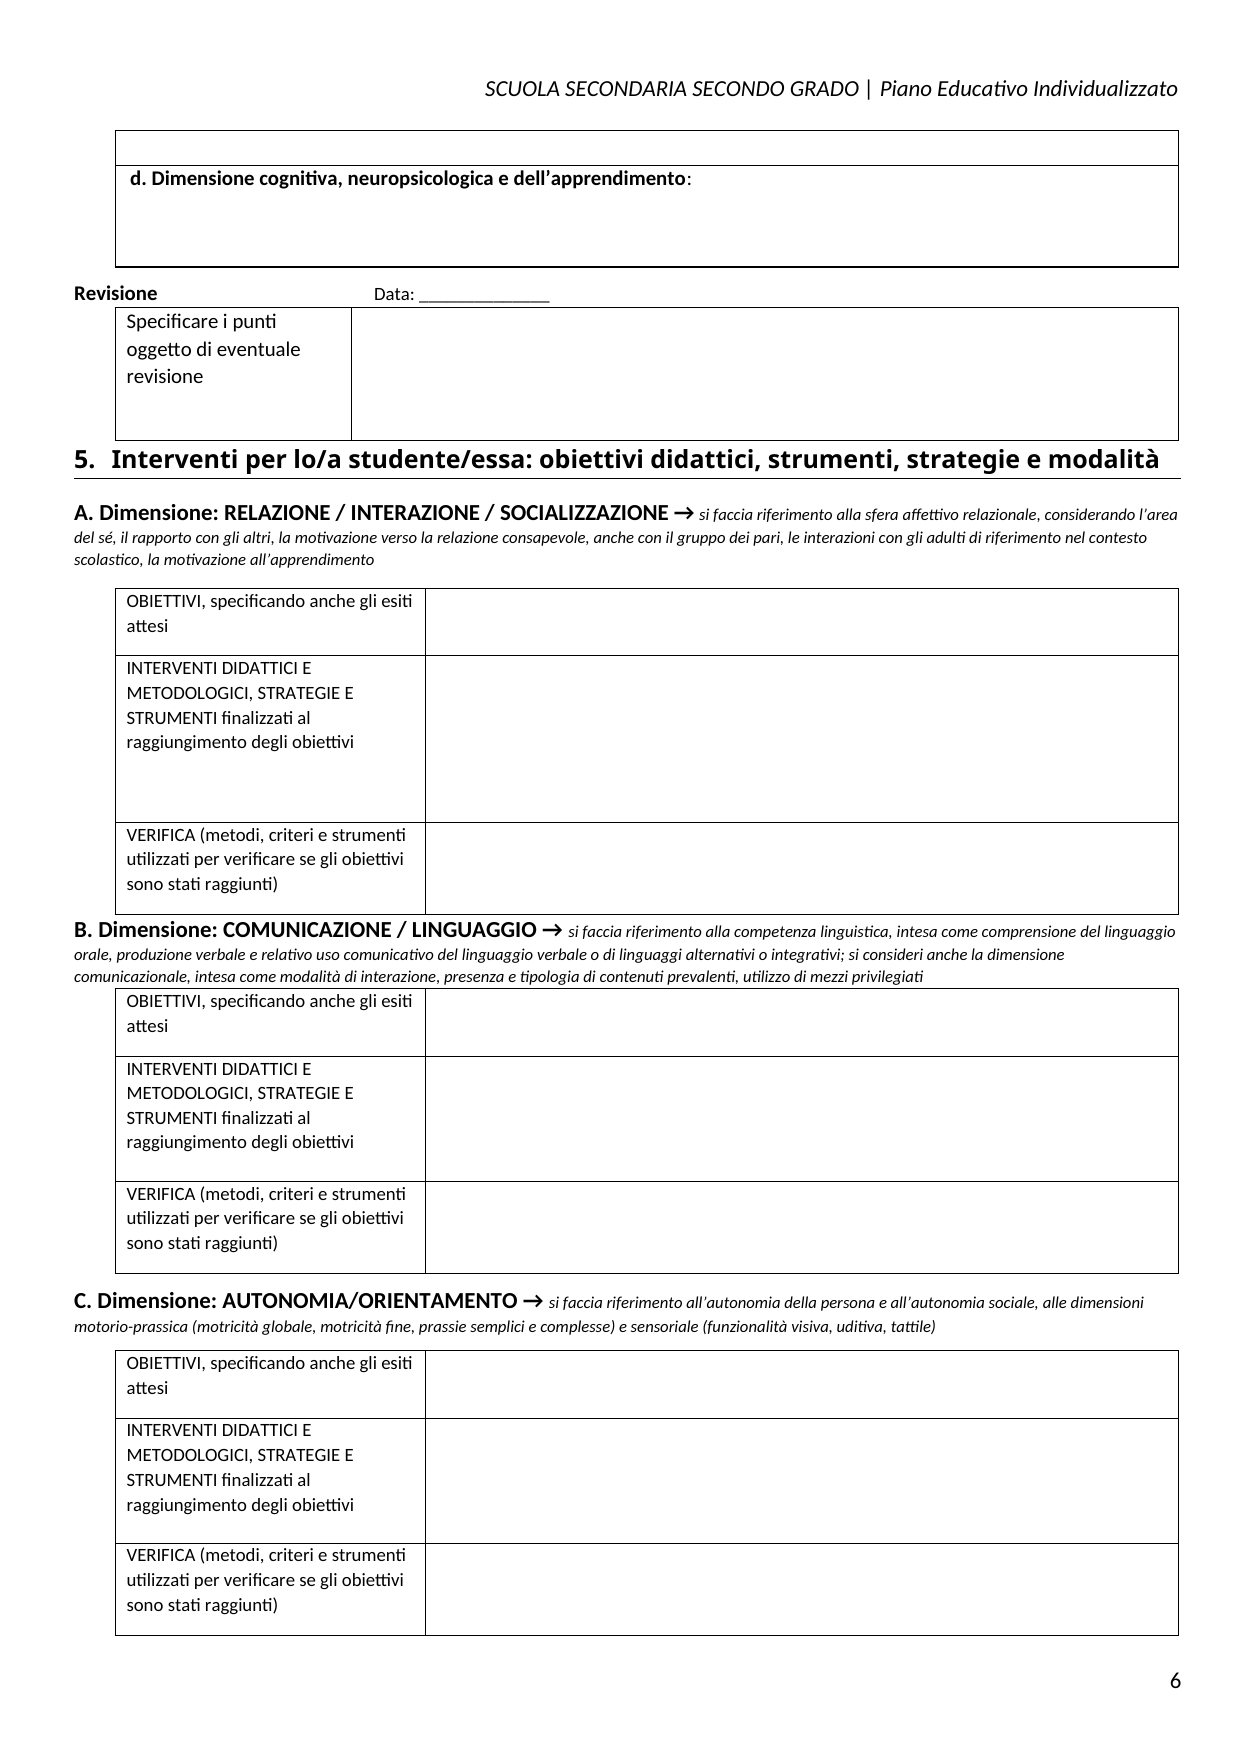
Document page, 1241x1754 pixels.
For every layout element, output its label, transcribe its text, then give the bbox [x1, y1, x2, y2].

table_header [426, 589, 1178, 655]
table_cell [426, 1544, 1178, 1635]
table_header OBIETTIVI, specificando anche gli esiti attesi [116, 1351, 425, 1418]
table_cell VERIFICA (metodi, criteri e strumenti utilizzati per verificare se gli obiettivi sono stati raggiunti) [116, 1544, 425, 1635]
table_cell VERIFICA (metodi, criteri e strumenti utilizzati per verificare se gli obiettivi sono stati raggiunti) [116, 1182, 425, 1273]
table_cell VERIFICA (metodi, criteri e strumenti utilizzati per verificare se gli obiettivi sono stati raggiunti) [116, 823, 425, 914]
table_cell [426, 1057, 1178, 1181]
table_cell INTERVENTI DIDATTICI E METODOLOGICI, STRATEGIE E STRUMENTI finalizzati al raggiungimento degli obiettivi [116, 656, 425, 822]
table_header [352, 308, 1178, 440]
table_cell [426, 823, 1178, 914]
text C. Dimensione: AUTONOMIA/ORIENTAMENTO → si faccia riferimento all’autonomia della persona e all’autonomia sociale, alle dimensioni motorio-prassica (motricità globale, motricità fine, prassie semplici e complesse) e sensoriale (funzionalità visiva, uditiva, tattile) [74, 1286, 1181, 1336]
table_cell d. Dimensione cognitiva, neuropsicologica e dell’apprendimento: [116, 166, 1178, 266]
table_cell INTERVENTI DIDATTICI E METODOLOGICI, STRATEGIE E STRUMENTI finalizzati al raggiungimento degli obiettivi [116, 1057, 425, 1181]
table_header OBIETTIVI, specificando anche gli esiti attesi [116, 989, 425, 1056]
text B. Dimensione: COMUNICAZIONE / LINGUAGGIO → si faccia riferimento alla competenza linguistica, intesa come comprensione del linguaggio orale, produzione verbale e relativo uso comunicativo del linguaggio verbale o di linguaggi alternativi o integrativi; si consideri anche la dimensione comunicazionale, intesa come modalità di interazione, presenza e tipologia di contenuti prevalenti, utilizzo di mezzi privilegiati [74, 915, 1181, 987]
table_cell INTERVENTI DIDATTICI E METODOLOGICI, STRATEGIE E STRUMENTI finalizzati al raggiungimento degli obiettivi [116, 1419, 425, 1543]
table_header OBIETTIVI, specificando anche gli esiti attesi [116, 589, 425, 655]
table_cell [426, 656, 1178, 822]
table_header Specificare i punti oggetto di eventuale revisione [116, 308, 351, 440]
text A. Dimensione: RELAZIONE / INTERAZIONE / SOCIALIZZAZIONE → si faccia riferimento alla sfera affettivo relazionale, considerando l’area del sé, il rapporto con gli altri, la motivazione verso la relazione consapevole, anche con il gruppo dei pari, le interazioni con gli adulti di riferimento nel contesto scolastico, la motivazione all’apprendimento [74, 498, 1181, 570]
table_cell [426, 1419, 1178, 1543]
table_header [426, 1351, 1178, 1418]
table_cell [116, 131, 1178, 164]
text Revisione Data: ______________ [74, 280, 1181, 305]
table_cell [426, 1182, 1178, 1273]
subtitle Interventi per lo/a studente/essa: obiettivi didattici, strumenti, strategie e modalità [74, 441, 1181, 478]
table_header [426, 989, 1178, 1056]
